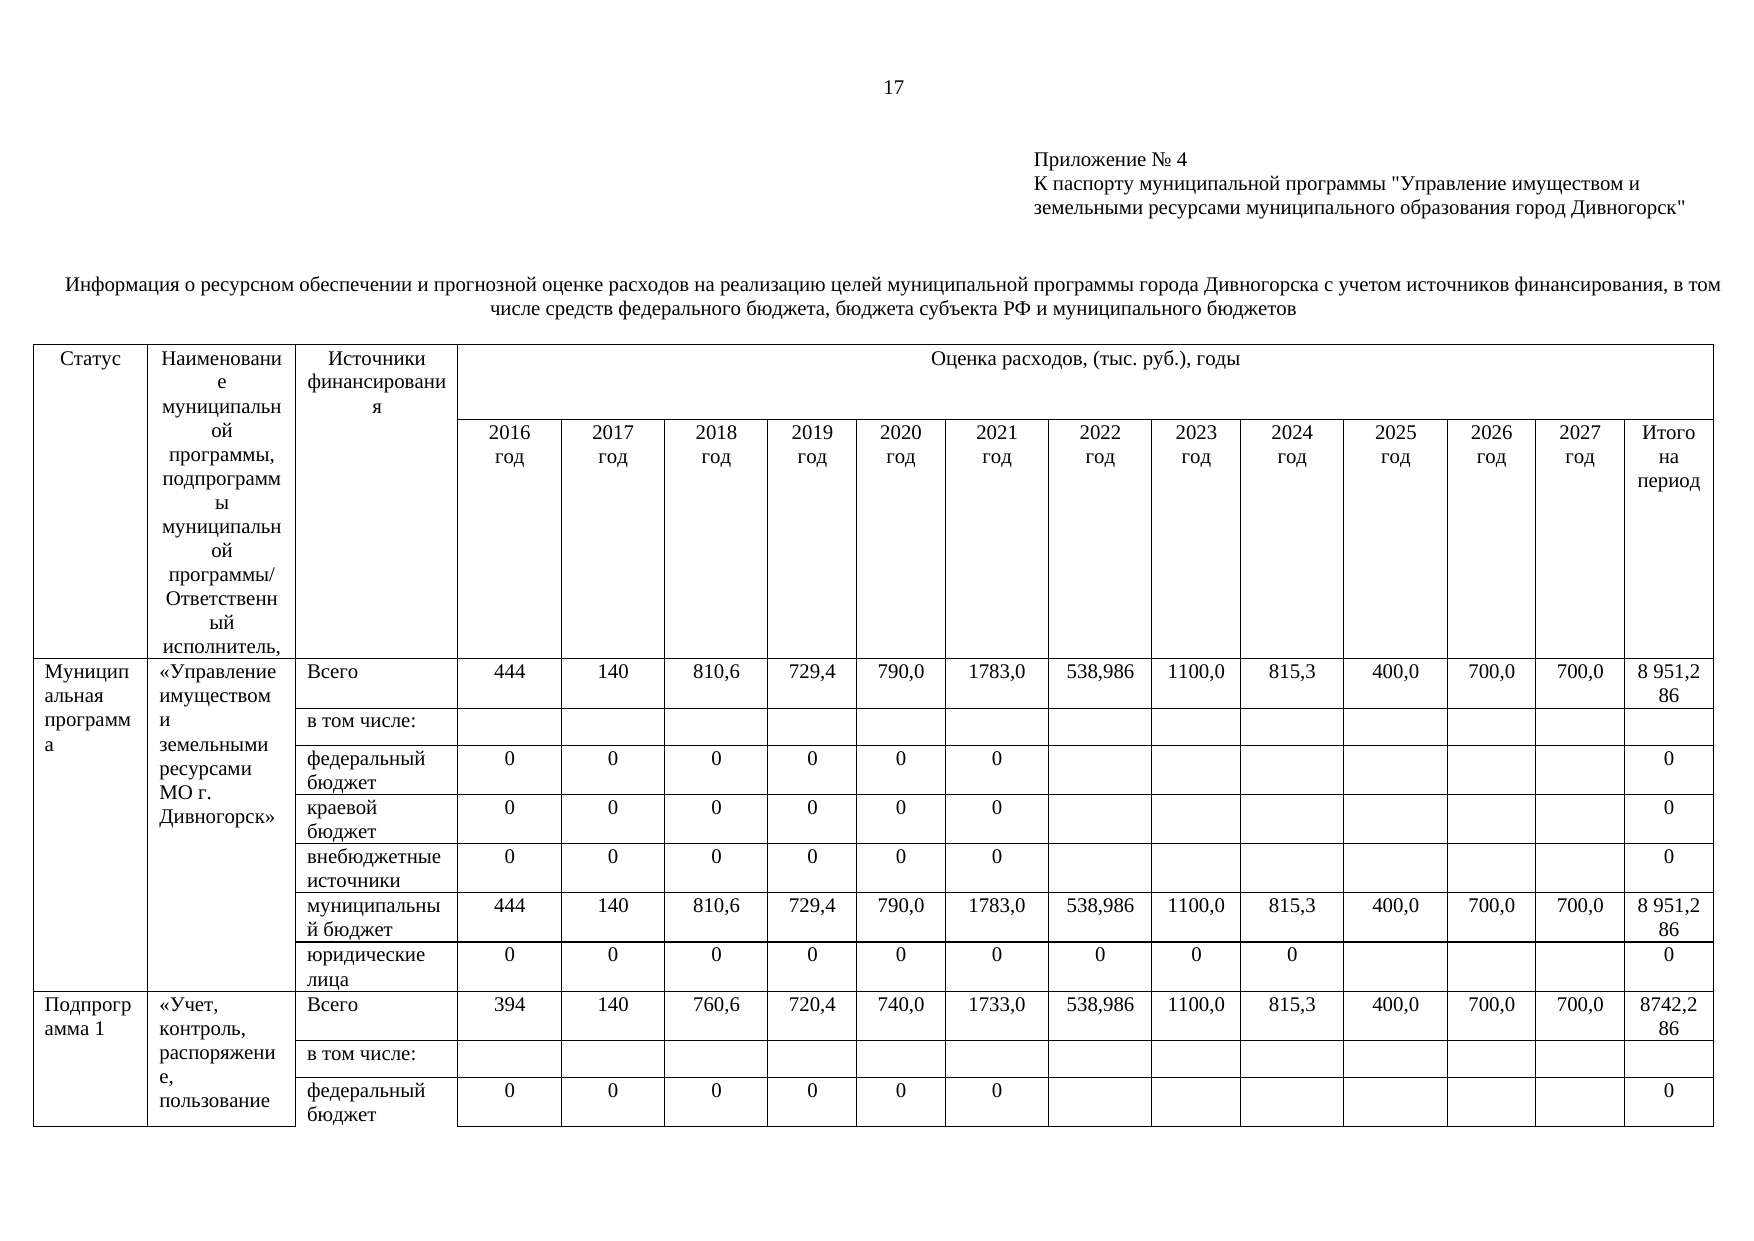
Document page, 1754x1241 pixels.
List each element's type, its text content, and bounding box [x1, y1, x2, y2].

table_cell 1783,0 [946, 659, 1048, 707]
table_cell 0 [857, 746, 945, 794]
table_cell [946, 1041, 1048, 1077]
table_cell 700,0 [1536, 992, 1624, 1040]
table_cell [1448, 1041, 1535, 1077]
table_cell [665, 1041, 767, 1077]
table_cell [1152, 746, 1240, 794]
table_cell 760,6 [665, 992, 767, 1040]
table_cell 400,0 [1344, 659, 1447, 707]
table_cell [562, 709, 664, 745]
table_cell 0 [665, 795, 767, 843]
table_cell 0 [458, 795, 561, 843]
table_cell [768, 709, 856, 745]
table_cell [1536, 709, 1624, 745]
table_cell [1536, 844, 1624, 892]
table_cell 700,0 [1448, 659, 1535, 707]
table_cell [1536, 1078, 1624, 1126]
table_cell 700,0 [1448, 992, 1535, 1040]
table_cell 700,0 [1536, 659, 1624, 707]
table_header Оценка расходов, (тыс. руб.), годы [458, 345, 1713, 419]
table_cell 0 [665, 943, 767, 991]
table_cell 2018 год [665, 420, 767, 658]
table_cell [1344, 1041, 1447, 1077]
table_cell [1049, 709, 1151, 745]
table_cell 2017 год [562, 420, 664, 658]
table_cell 0 [946, 943, 1048, 991]
table_cell «Учет, контроль, распоряжение, пользование и управление муниципальным имуществом и земельными ресурсами на территории МО г. Дивногорск» [148, 992, 295, 1126]
table_cell 815,3 [1241, 893, 1343, 941]
table_cell 700,0 [1536, 893, 1624, 941]
table_cell 538,986 [1049, 659, 1151, 707]
table_cell [1625, 1041, 1713, 1077]
table_cell 790,0 [857, 659, 945, 707]
table_cell [857, 709, 945, 745]
table_cell 538,986 [1049, 992, 1151, 1040]
table_cell 0 [562, 1078, 664, 1126]
table_cell 2022 год [1049, 420, 1151, 658]
table_cell [1152, 1078, 1240, 1126]
table_cell 729,4 [768, 893, 856, 941]
table_cell 1783,0 [946, 893, 1048, 941]
text Информация о ресурсном обеспечении и прогнозной оценке расходов на реализацию целей муниципальной программы города Дивногорска с учетом источников финансирования, в том числе средств федерального бюджета, бюджета субъекта РФ и муниципального бюджетов [44, 272, 1742, 320]
table_cell 1733,0 [946, 992, 1048, 1040]
table_cell 444 [458, 659, 561, 707]
table_header Наименование муниципальной программы, подпрограммы муниципальной программы/ Ответственный исполнитель, [148, 345, 295, 658]
table_cell 0 [768, 795, 856, 843]
table_cell в том числе: [296, 1041, 457, 1077]
table_cell 0 [562, 844, 664, 892]
table_cell 400,0 [1344, 893, 1447, 941]
table_cell 444 [458, 893, 561, 941]
table_cell 140 [562, 893, 664, 941]
table_cell [946, 709, 1048, 745]
table_cell 0 [1625, 746, 1713, 794]
table_cell 2027 год [1536, 420, 1624, 658]
table_cell Всего [296, 659, 457, 707]
table_cell 0 [857, 844, 945, 892]
table_cell [665, 709, 767, 745]
table_cell [1625, 709, 1713, 745]
table_cell 8 951,286 [1625, 893, 1713, 941]
table_cell в том числе: [296, 709, 457, 745]
table_cell [1241, 844, 1343, 892]
table_cell 0 [946, 746, 1048, 794]
table_cell 2016 год [458, 420, 561, 658]
table_cell федеральный бюджет [296, 1078, 457, 1126]
text Приложение № 4 [1034, 147, 1742, 171]
table_cell 0 [946, 1078, 1048, 1126]
table_cell [1241, 1078, 1343, 1126]
table_cell [1536, 1041, 1624, 1077]
table_cell Итого на период [1625, 420, 1713, 658]
table_cell 0 [1625, 943, 1713, 991]
table_cell 0 [458, 1078, 561, 1126]
table_cell [768, 1041, 856, 1077]
table_cell [1152, 709, 1240, 745]
table_cell [1344, 709, 1447, 745]
table_cell [1241, 709, 1343, 745]
table_cell [458, 709, 561, 745]
table_cell 394 [458, 992, 561, 1040]
table_cell 720,4 [768, 992, 856, 1040]
table_cell 0 [1625, 795, 1713, 843]
table_cell 0 [665, 844, 767, 892]
table_cell 729,4 [768, 659, 856, 707]
table_header Источники финансирования [296, 345, 457, 658]
table_cell 0 [857, 795, 945, 843]
table_cell 2024 год [1241, 420, 1343, 658]
table_cell внебюджетные источники [296, 844, 457, 892]
table_cell [1344, 943, 1447, 991]
table_cell 0 [768, 943, 856, 991]
table_cell 2026 год [1448, 420, 1535, 658]
table_cell [1241, 1041, 1343, 1077]
table_cell 810,6 [665, 659, 767, 707]
table_cell 0 [1241, 943, 1343, 991]
table_cell 140 [562, 992, 664, 1040]
table_cell [1241, 746, 1343, 794]
table_cell 815,3 [1241, 659, 1343, 707]
table_cell 2019 год [768, 420, 856, 658]
table_cell 2023 год [1152, 420, 1240, 658]
table_cell [1049, 1041, 1151, 1077]
table_cell 0 [665, 746, 767, 794]
table_cell [1448, 709, 1535, 745]
table_cell муниципальный бюджет [296, 893, 457, 941]
table_cell Всего [296, 992, 457, 1040]
table_cell [1344, 746, 1447, 794]
table_cell [1448, 943, 1535, 991]
table_cell 0 [562, 943, 664, 991]
table_cell 0 [768, 1078, 856, 1126]
table_cell [1152, 844, 1240, 892]
table_cell 2025 год [1344, 420, 1447, 658]
table_cell [1448, 746, 1535, 794]
table_cell 0 [946, 795, 1048, 843]
table_cell [1448, 1078, 1535, 1126]
table_cell [1536, 943, 1624, 991]
table_cell 0 [946, 844, 1048, 892]
table_cell 1100,0 [1152, 659, 1240, 707]
table_cell [1152, 1041, 1240, 1077]
table_cell 0 [768, 746, 856, 794]
table_cell 2021 год [946, 420, 1048, 658]
text К паспорту муниципальной программы "Управление имуществом и земельными ресурсами муниципального образования город Дивногорск" [1034, 171, 1742, 219]
table_cell 0 [458, 746, 561, 794]
table_cell [1049, 746, 1151, 794]
table_cell [562, 1041, 664, 1077]
table_cell 400,0 [1344, 992, 1447, 1040]
table_cell 0 [665, 1078, 767, 1126]
table_cell [1049, 795, 1151, 843]
table_cell 538,986 [1049, 893, 1151, 941]
table_cell [1536, 795, 1624, 843]
table_cell [1152, 795, 1240, 843]
table_cell «Управление имуществом и земельными ресурсами МО г. Дивногорск» [148, 659, 295, 991]
table_cell 140 [562, 659, 664, 707]
table_cell 0 [768, 844, 856, 892]
table_cell [1536, 746, 1624, 794]
table_cell [458, 1041, 561, 1077]
table_cell 1100,0 [1152, 893, 1240, 941]
table_cell [1448, 844, 1535, 892]
table_cell 1100,0 [1152, 992, 1240, 1040]
table_cell 700,0 [1448, 893, 1535, 941]
table_cell 740,0 [857, 992, 945, 1040]
table_cell [857, 1041, 945, 1077]
table_cell краевой бюджет [296, 795, 457, 843]
table_cell 790,0 [857, 893, 945, 941]
table_cell 810,6 [665, 893, 767, 941]
table_cell 0 [562, 795, 664, 843]
table_cell 815,3 [1241, 992, 1343, 1040]
table_cell 0 [857, 1078, 945, 1126]
table_cell 0 [857, 943, 945, 991]
table_cell 0 [1152, 943, 1240, 991]
table_cell федеральный бюджет [296, 746, 457, 794]
table_cell Муниципальная программа [34, 659, 147, 991]
table_cell [1344, 1078, 1447, 1126]
table_cell юридические лица [296, 943, 457, 991]
table_header Статус [34, 345, 147, 658]
table_cell 0 [1625, 1078, 1713, 1126]
table_cell 2020 год [857, 420, 945, 658]
table_cell [1049, 1078, 1151, 1126]
table_cell 8742,286 [1625, 992, 1713, 1040]
table_cell 0 [458, 943, 561, 991]
table_cell [1049, 844, 1151, 892]
table_cell 8 951,286 [1625, 659, 1713, 707]
table_cell [1344, 795, 1447, 843]
table_cell [1344, 844, 1447, 892]
table_cell Подпрограмма 1 [34, 992, 147, 1126]
table_cell 0 [1049, 943, 1151, 991]
table_cell 0 [458, 844, 561, 892]
table_cell [1448, 795, 1535, 843]
table_cell 0 [1625, 844, 1713, 892]
table_cell 0 [562, 746, 664, 794]
table_cell [1241, 795, 1343, 843]
